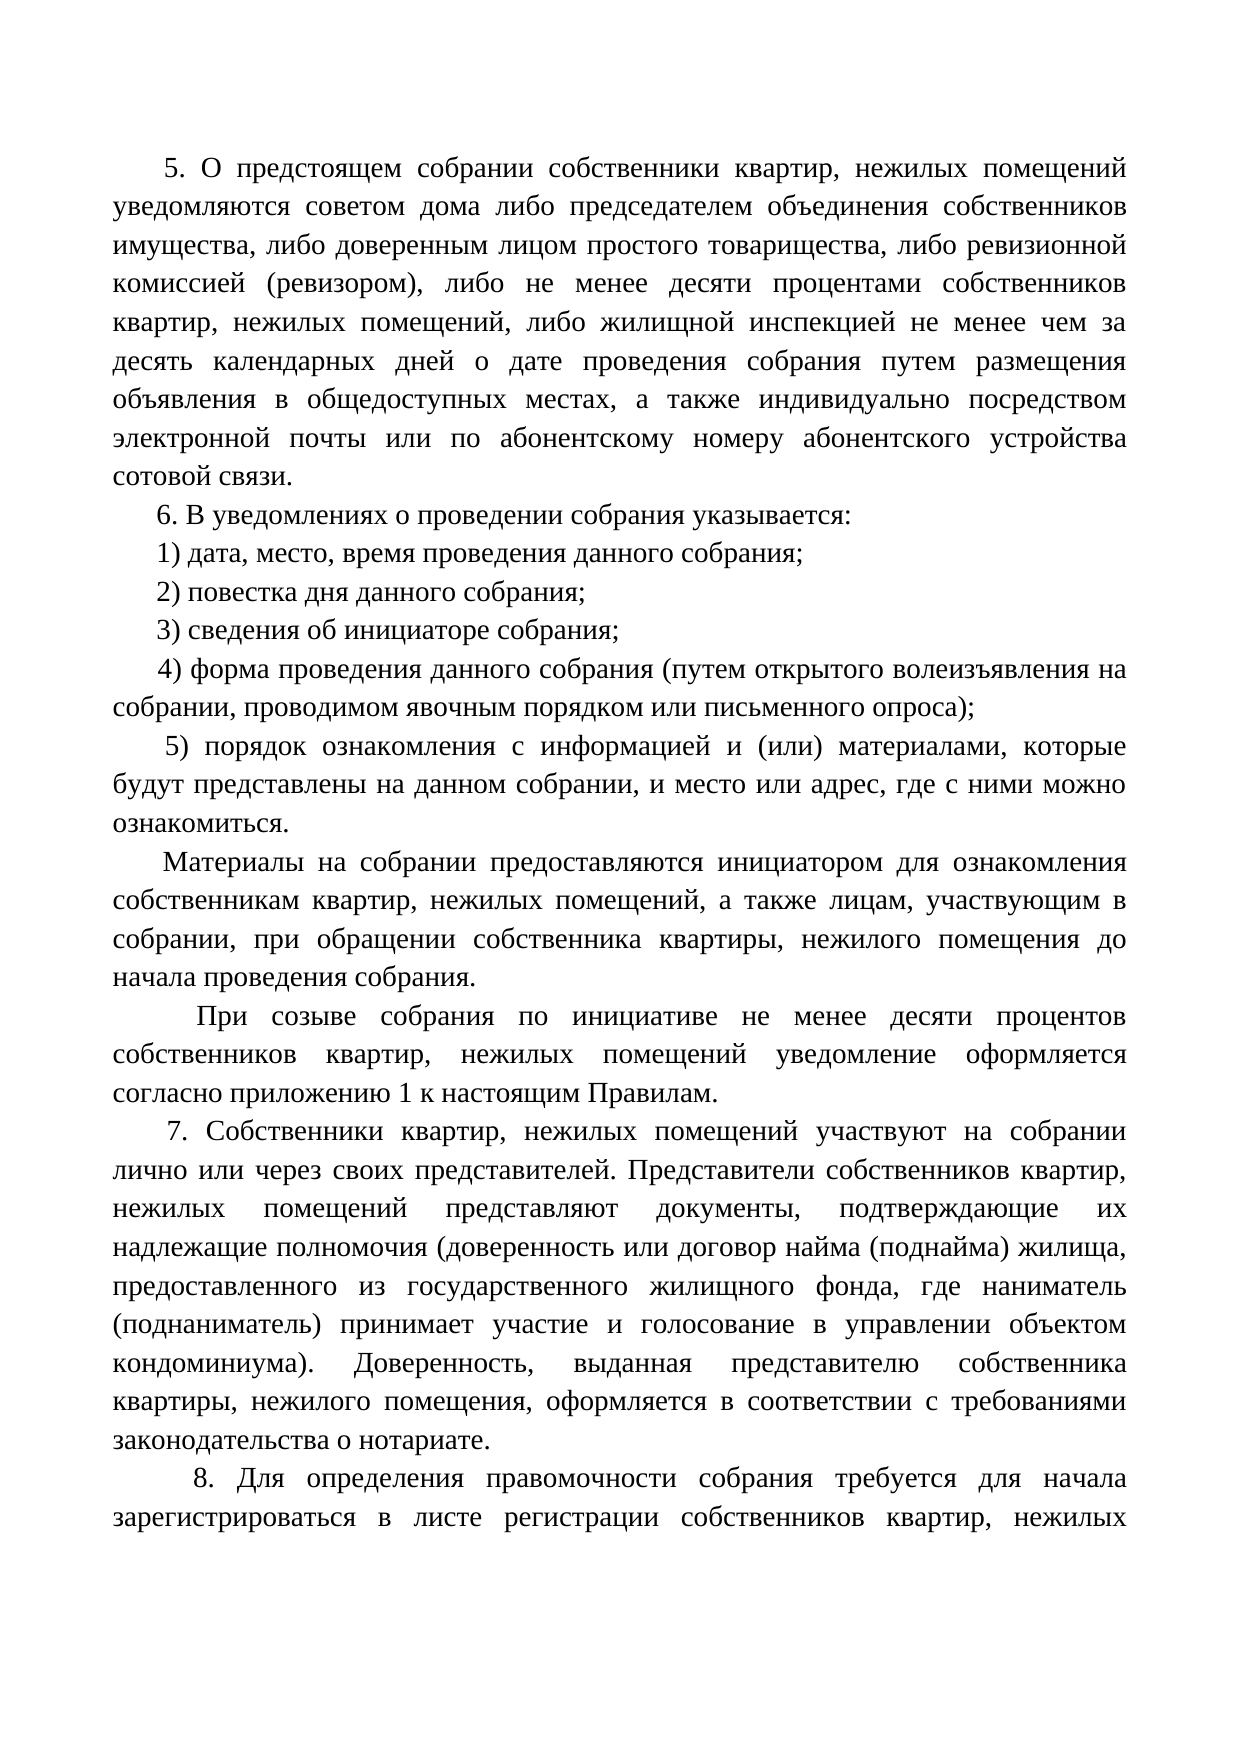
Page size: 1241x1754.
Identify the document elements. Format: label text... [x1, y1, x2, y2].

text При созыве собрания по инициативе не менее десяти процентов собственников квартир, нежилых помещений уведомление оформляется согласно приложению 1 к настоящим Правилам. [112, 998, 1128, 1108]
text 5) порядок ознакомления с информацией и (или) материалами, которые будут представлены на данном собрании, и место или адрес, где с ними можно ознакомиться. [112, 728, 1128, 839]
text 1) дата, место, время проведения данного собрания; [112, 535, 1128, 569]
text 4) форма проведения данного собрания (путем открытого волеизъявления на собрании, проводимом явочным порядком или письменного опроса); [112, 651, 1128, 723]
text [112, 1460, 1128, 1532]
text 7. Собственники квартир, нежилых помещений участвуют на собрании лично или через своих представителей. Представители собственников квартир, нежилых помещений представляют документы, подтверждающие их надлежащие полномочия (доверенность или договор найма (поднайма) жилища, предоставленного из государственного жилищного фонда, где наниматель (поднаниматель) принимает участие и голосование в управлении объектом кондоминиума). Доверенность, выданная представителю собственника квартиры, нежилого помещения, оформляется в соответствии с требованиями законодательства о нотариате. [112, 1113, 1128, 1455]
text 5. О предстоящем собрании собственники квартир, нежилых помещений уведомляются советом дома либо председателем объединения собственников имущества, либо доверенным лицом простого товарищества, либо ревизионной комиссией (ревизором), либо не менее десяти процентами собственников квартир, нежилых помещений, либо жилищной инспекцией не менее чем за десять календарных дней о дате проведения собрания путем размещения объявления в общедоступных местах, а также индивидуально посредством электронной почты или по абонентскому номеру абонентского устройства сотовой связи. [112, 150, 1128, 492]
text 6. В уведомлениях о проведении собрания указывается: [112, 497, 1128, 530]
text Материалы на собрании предоставляются инициатором для ознакомления собственникам квартир, нежилых помещений, а также лицам, участвующим в собрании, при обращении собственника квартиры, нежилого помещения до начала проведения собрания. [112, 844, 1128, 993]
text 3) сведения об инициаторе собрания; [112, 612, 1128, 646]
text 2) повестка дня данного собрания; [112, 574, 1128, 607]
